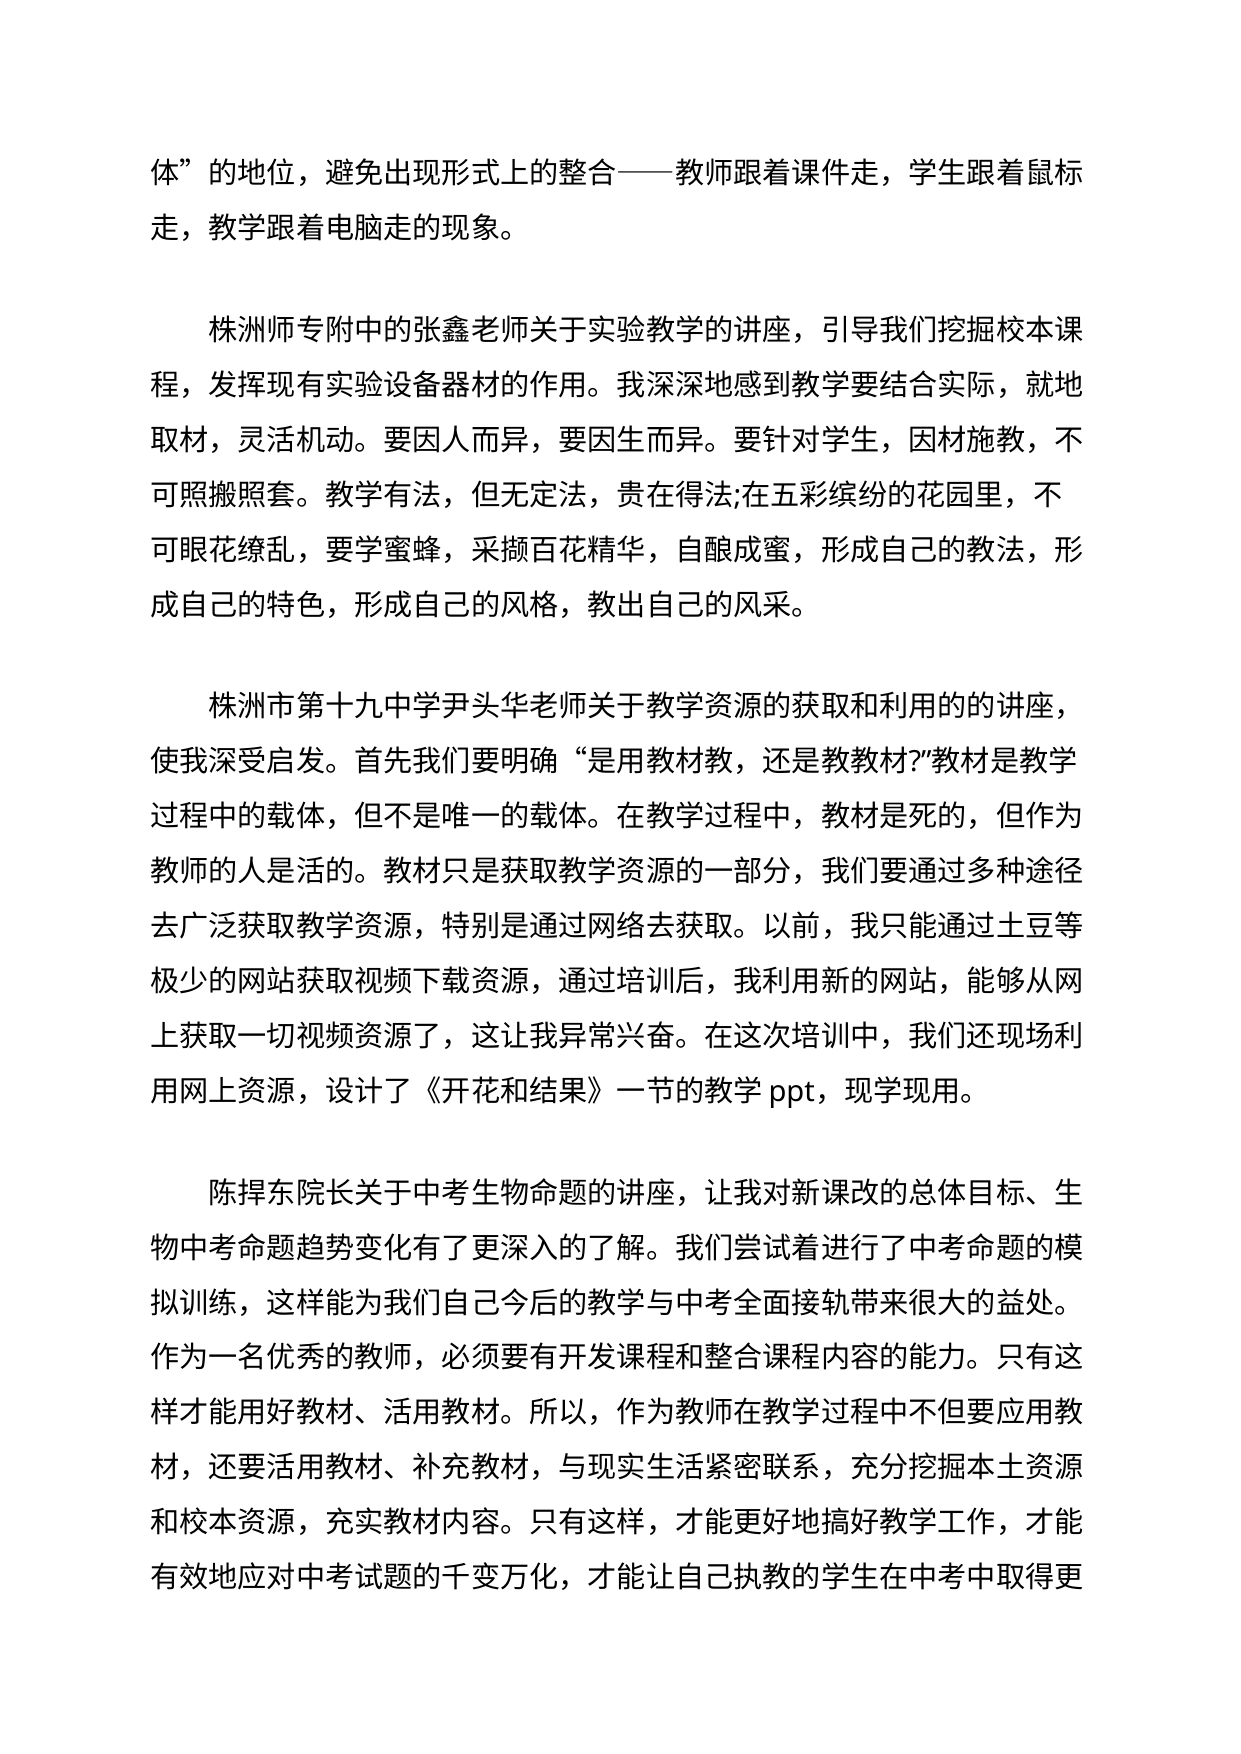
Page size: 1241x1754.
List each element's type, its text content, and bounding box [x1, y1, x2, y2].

text 株洲市第十九中学尹头华老师关于教学资源的获取和利用的的讲座，使我深受启发。首先我们要明确“是用教材教，还是教教材?”教材是教学过程中的载体，但不是唯一的载体。在教学过程中，教材是死的，但作为教师的人是活的。教材只是获取教学资源的一部分，我们要通过多种途径去广泛获取教学资源，特别是通过网络去获取。以前，我只能通过土豆等极少的网站获取视频下载资源，通过培训后，我利用新的网站，能够从网上获取一切视频资源了，这让我异常兴奋。在这次培训中，我们还现场利用网上资源，设计了《开花和结果》一节的教学ppt，现学现用。 [150, 683, 1090, 1110]
text 株洲师专附中的张鑫老师关于实验教学的讲座，引导我们挖掘校本课程，发挥现有实验设备器材的作用。我深深地感到教学要结合实际，就地取材，灵活机动。要因人而异，要因生而异。要针对学生，因材施教，不可照搬照套。教学有法，但无定法，贵在得法;在五彩缤纷的花园里，不可眼花缭乱，要学蜜蜂，采撷百花精华，自酿成蜜，形成自己的教法，形成自己的特色，形成自己的风格，教出自己的风采。 [150, 307, 1090, 623]
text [150, 1169, 1090, 1596]
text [150, 150, 1090, 247]
